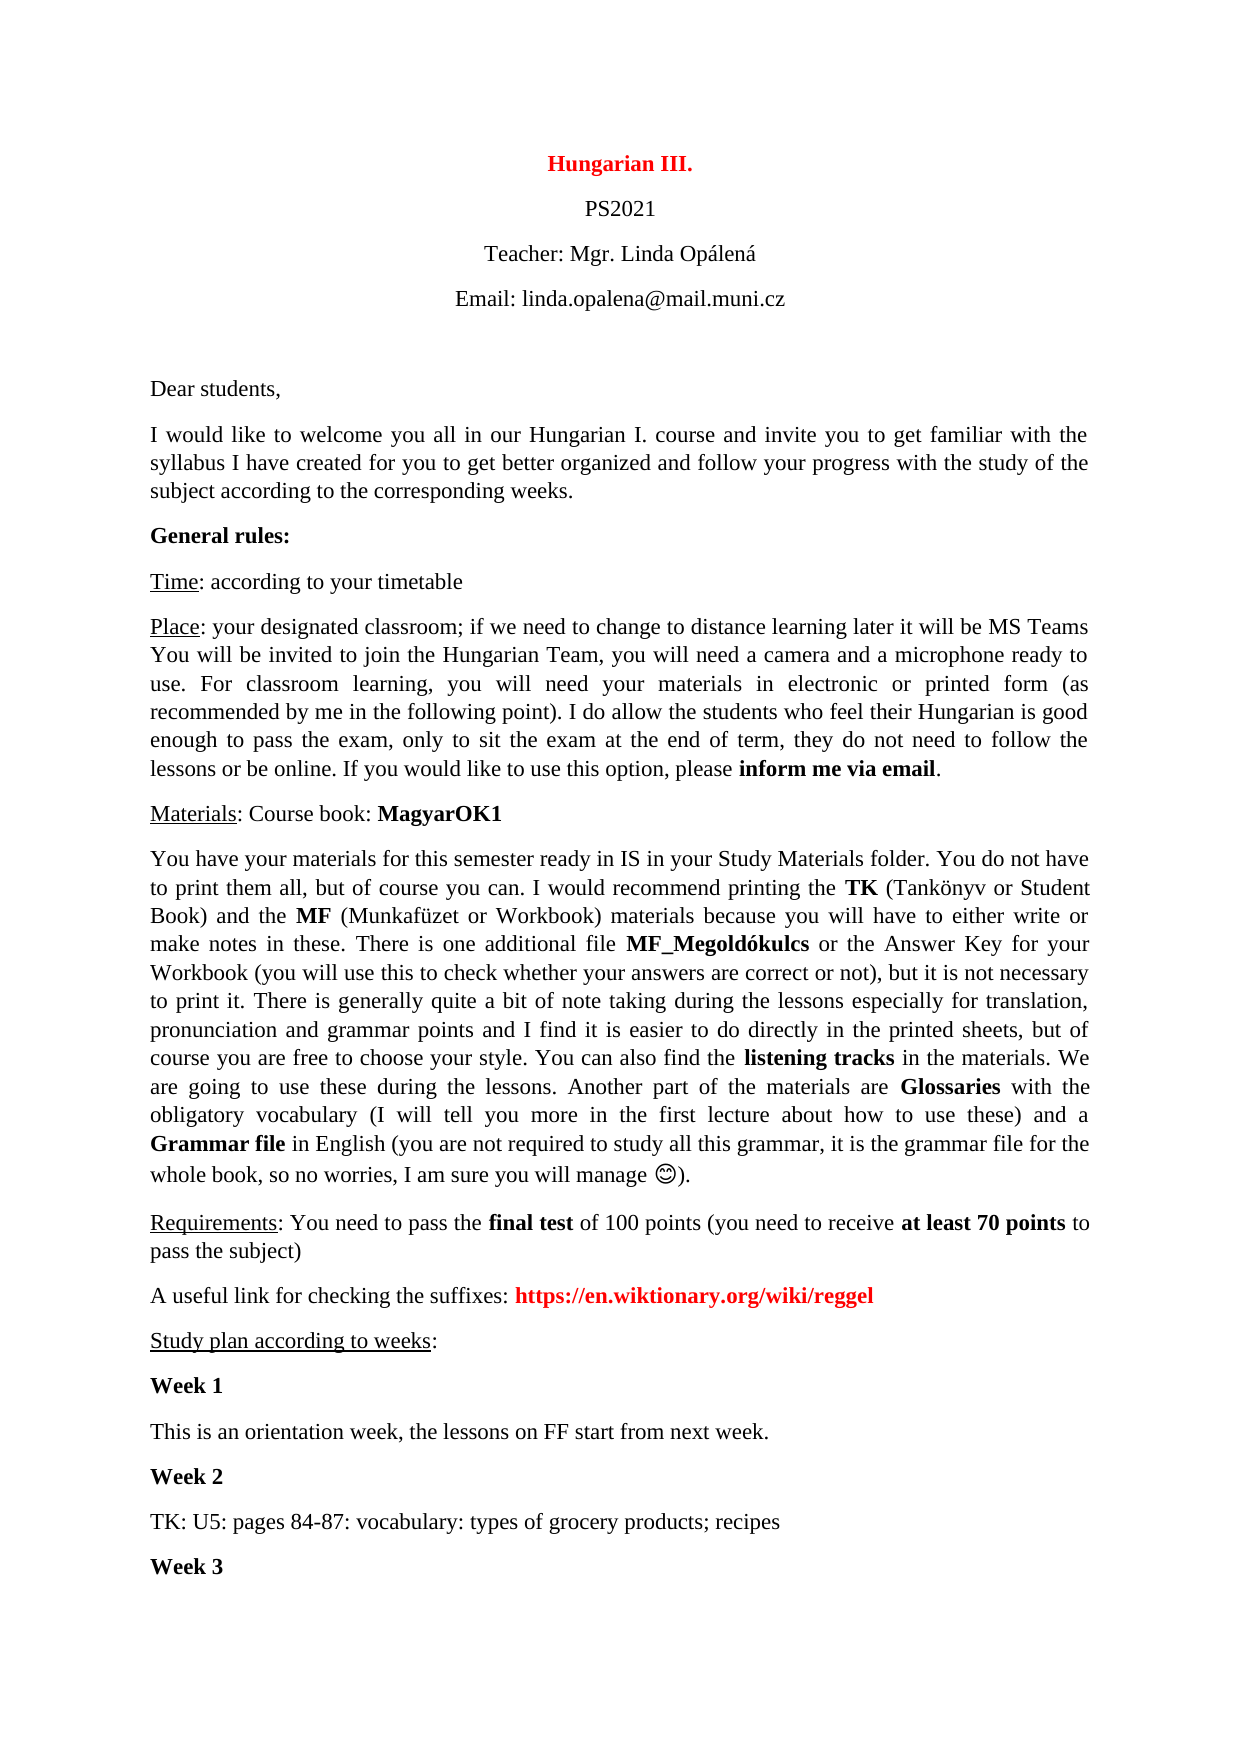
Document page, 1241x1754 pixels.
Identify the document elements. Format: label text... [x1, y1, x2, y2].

text I would like to welcome you all in our Hungarian I. course and invite you to get familiar with the syllabus I have created for you to get better organized and follow your progress with the study of the subject according to the corresponding weeks. [150, 421, 1090, 504]
text You have your materials for this semester ready in IS in your Study Materials folder. You do not have to print them all, but of course you can. I would recommend printing the TK (Tankönyv or Student Book) and the MF (Munkafüzet or Workbook) materials because you will have to either write or make notes in these. There is one additional file MF_Megoldókulcs or the Answer Key for your Workbook (you will use this to check whether your answers are correct or not), but it is not necessary to print it. There is generally quite a bit of note taking during the lessons especially for translation, pronunciation and grammar points and I find it is easier to do directly in the printed sheets, but of course you are free to choose your style. You can also find the listening tracks in the materials. We are going to use these during the lessons. Another part of the materials are Glossaries with the obligatory vocabulary (I will tell you more in the first lecture about how to use these) and a Grammar file in English (you are not required to study all this grammar, it is the grammar file for the whole book, so no worries, I am sure you will manage 😊). [150, 845, 1090, 1190]
text Time: according to your timetable [150, 568, 1090, 594]
text Place: your designated classroom; if we need to change to distance learning later it will be MS Teams You will be invited to join the Hungarian Team, you will need a camera and a microphone ready to use. For classroom learning, you will need your materials in electronic or printed form (as recommended by me in the following point). I do allow the students who feel their Hungarian is good enough to pass the exam, only to sit the exam at the end of term, they do not need to follow the lessons or be online. If you would like to use this option, please inform me via email. [150, 613, 1090, 781]
text A useful link for checking the suffixes: https://en.wiktionary.org/wiki/reggel [150, 1282, 1090, 1309]
text Week 1 [150, 1373, 1090, 1399]
text PS2021 [150, 195, 1090, 221]
text Teacher: Mgr. Linda Opálená [150, 240, 1090, 267]
text Materials: Course book: MagyarOK1 [150, 800, 1090, 826]
text TK: U5: pages 84-87: vocabulary: types of grocery products; recipes [150, 1508, 1090, 1534]
text Dear students, [150, 376, 1090, 402]
text General rules: [150, 523, 1090, 549]
text Email: linda.opalena@mail.muni.cz [150, 285, 1090, 312]
text Study plan according to weeks: [150, 1327, 1090, 1354]
text Hungarian III. [150, 150, 1090, 176]
text Week 3 [150, 1553, 1090, 1579]
text This is an orientation week, the lessons on FF start from next week. [150, 1418, 1090, 1444]
text Week 2 [150, 1463, 1090, 1489]
text Requirements: You need to pass the final test of 100 points (you need to receive at least 70 points to pass the subject) [150, 1209, 1090, 1264]
